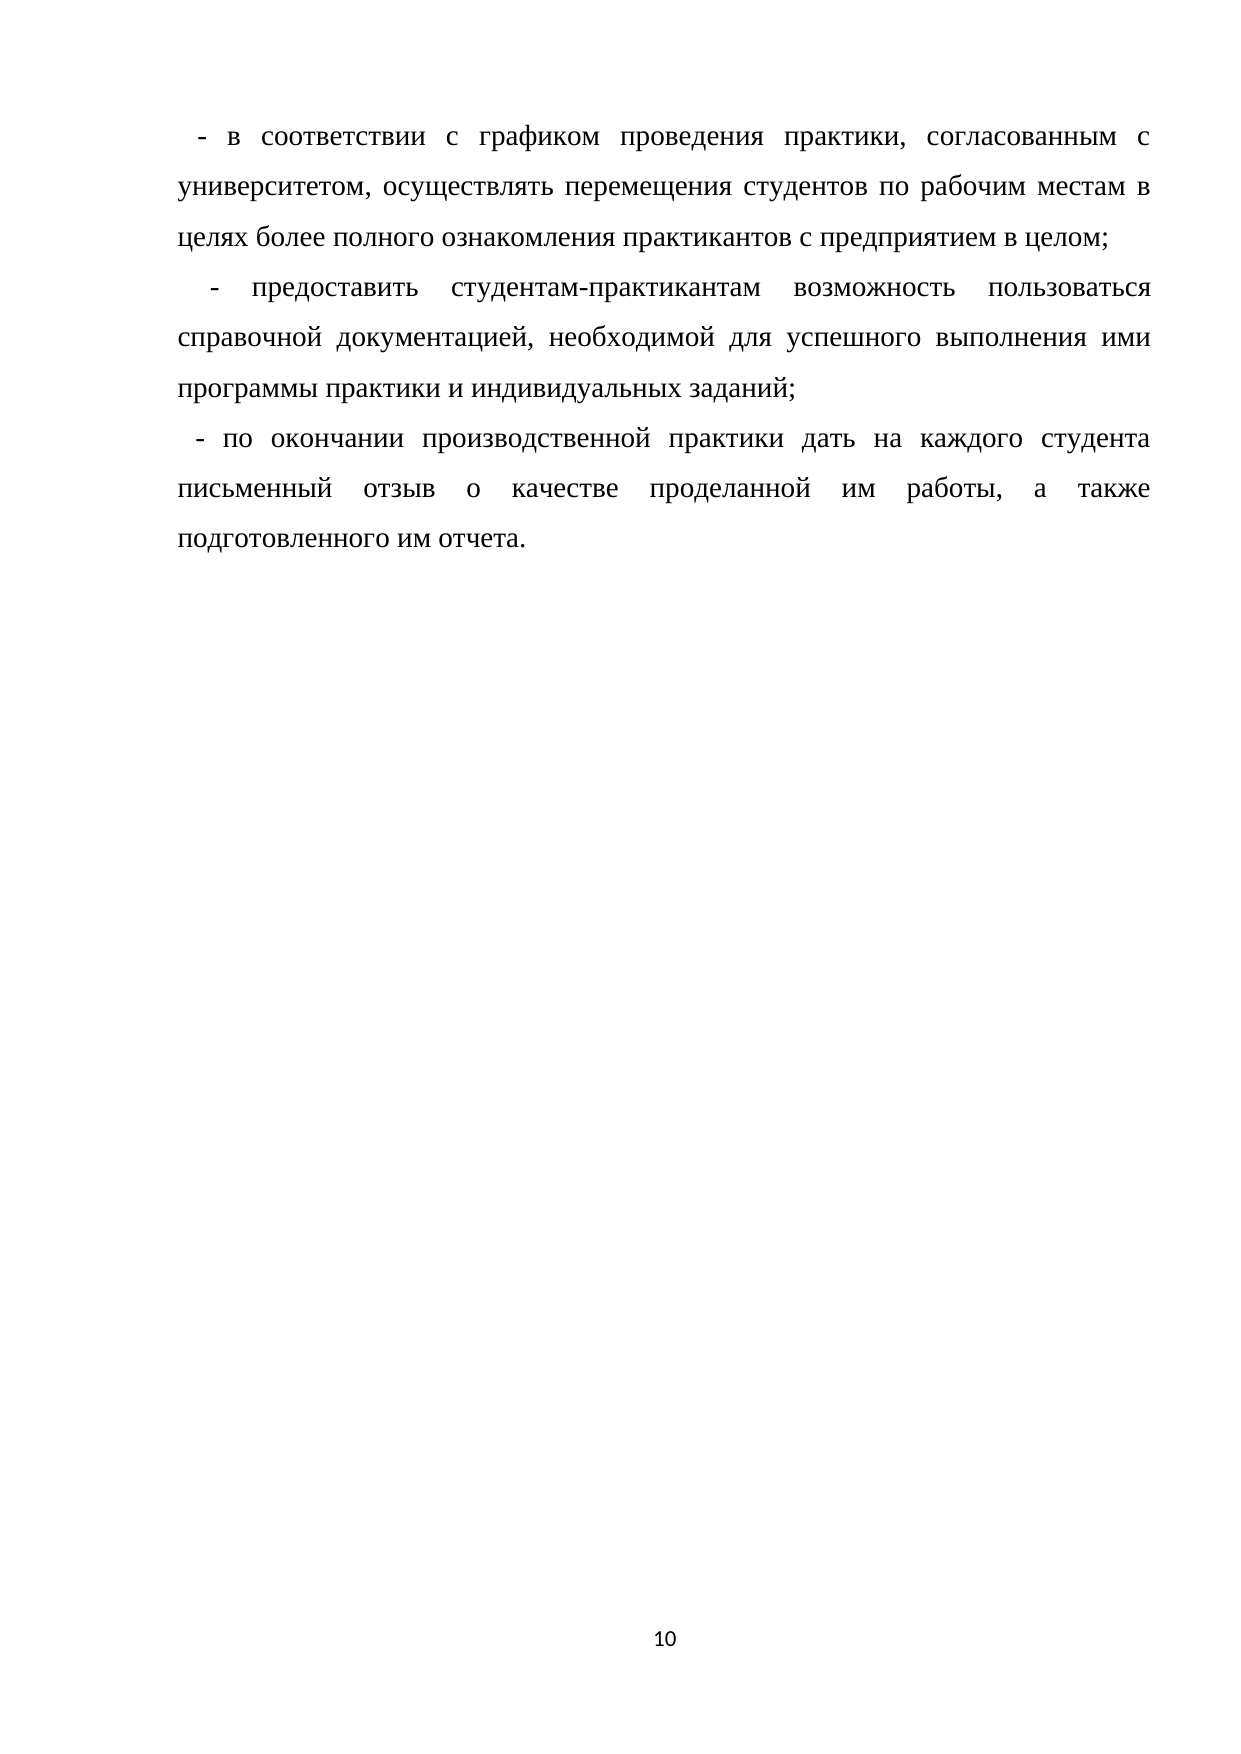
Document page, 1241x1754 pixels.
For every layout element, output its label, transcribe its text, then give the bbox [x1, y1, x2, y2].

text - в соответствии с графиком проведения практики, согласованным с университетом, осуществлять перемещения студентов по рабочим местам в целях более полного ознакомления практикантов с предприятием в целом; [177, 118, 1152, 252]
text - по окончании производственной практики дать на каждого студента письменный отзыв о качестве проделанной им работы, а также подготовленного им отчета. [177, 420, 1152, 554]
text - предоставить студентам-практикантам возможность пользоваться справочной документацией, необходимой для успешного выполнения ими программы практики и индивидуальных заданий; [177, 269, 1152, 403]
